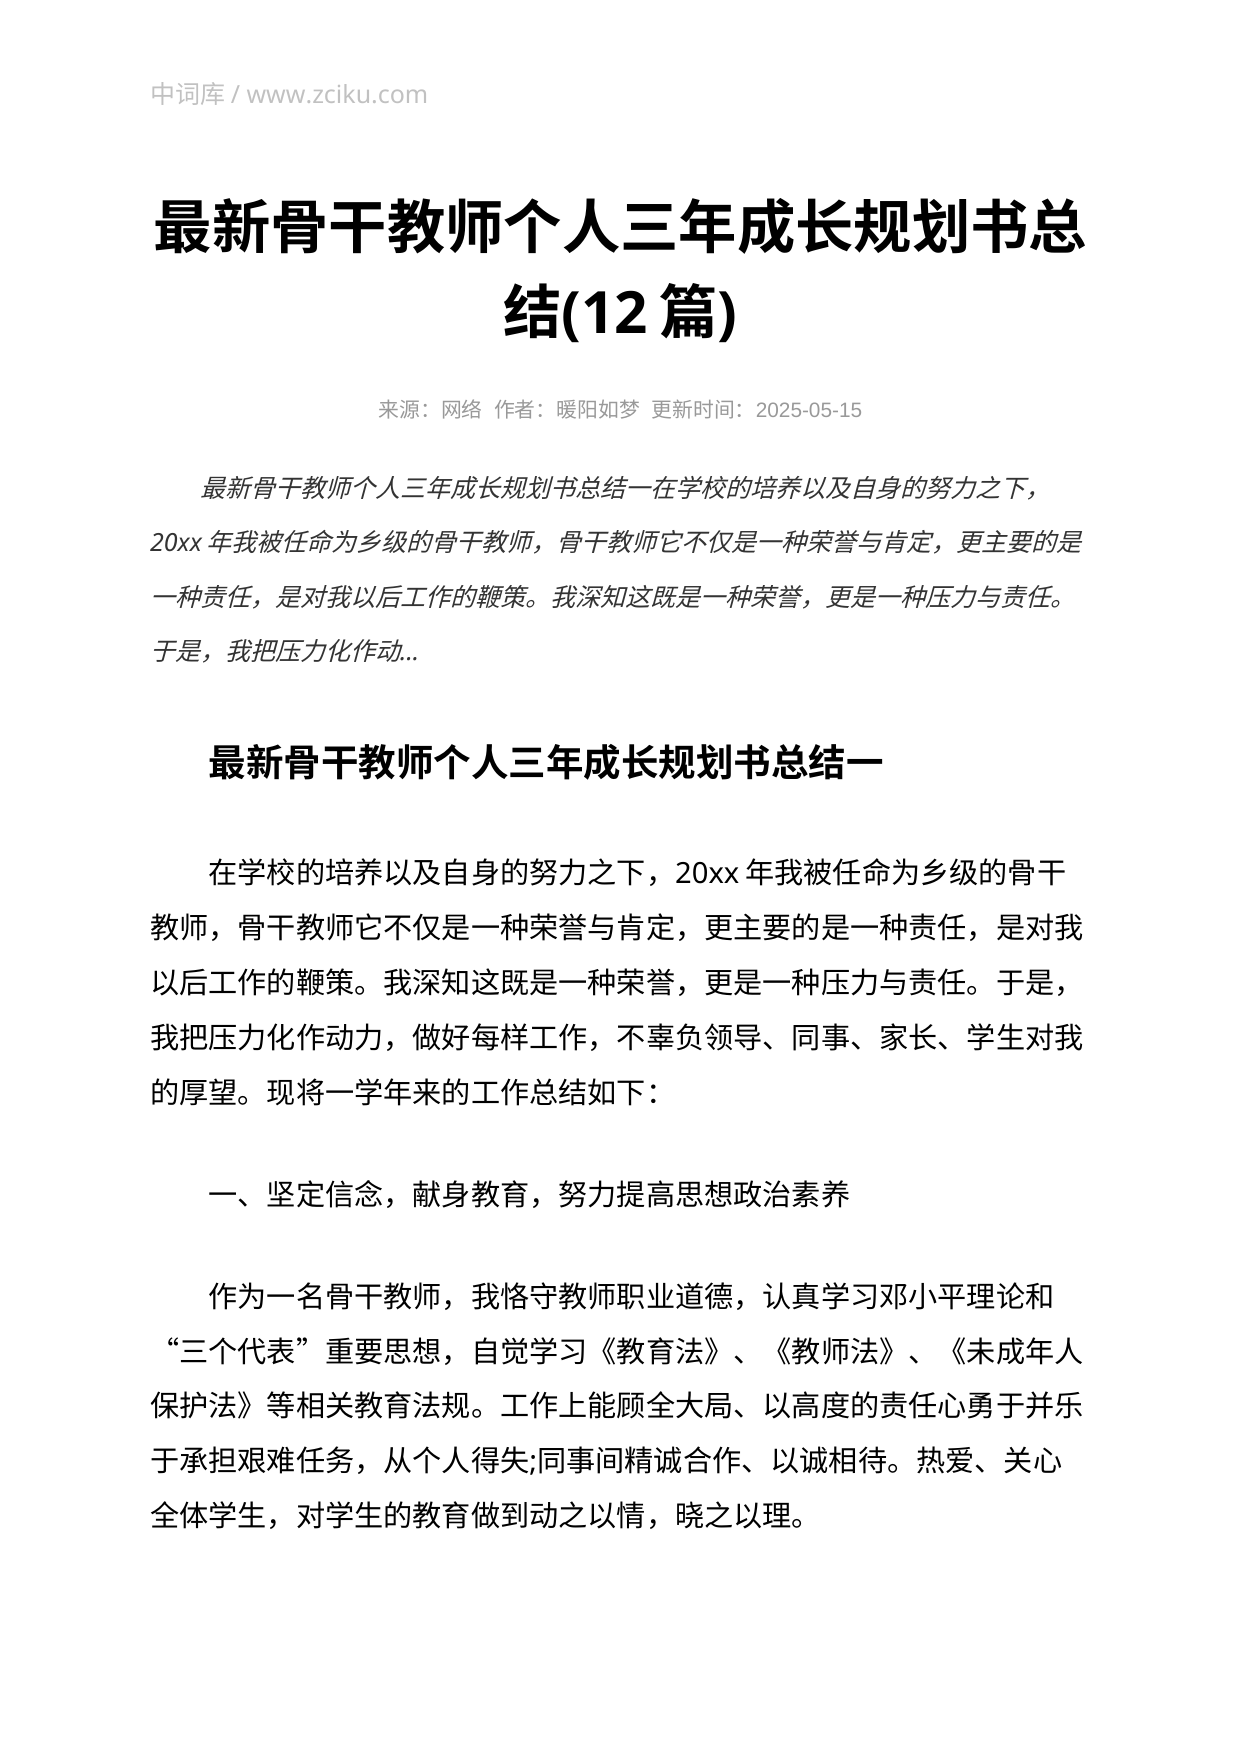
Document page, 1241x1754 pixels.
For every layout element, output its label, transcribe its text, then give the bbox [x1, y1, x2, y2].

text 作为一名骨干教师，我恪守教师职业道德，认真学习邓小平理论和“三个代表”重要思想，自觉学习《教育法》、《教师法》、《未成年人保护法》等相关教育法规。工作上能顾全大局、以高度的责任心勇于并乐于承担艰难任务，从个人得失;同事间精诚合作、以诚相待。热爱、关心全体学生，对学生的教育做到动之以情，晓之以理。 [150, 1273, 1090, 1535]
text 来源：网络 作者：暖阳如梦 更新时间：2025-05-15 [150, 397, 1090, 421]
text 在学校的培养以及自身的努力之下，20xx年我被任命为乡级的骨干教师，骨干教师它不仅是一种荣誉与肯定，更主要的是一种责任，是对我以后工作的鞭策。我深知这既是一种荣誉，更是一种压力与责任。于是，我把压力化作动力，做好每样工作，不辜负领导、同事、家长、学生对我的厚望。现将一学年来的工作总结如下： [150, 850, 1090, 1112]
text 一、坚定信念，献身教育，努力提高思想政治素养 [150, 1171, 1090, 1214]
text 最新骨干教师个人三年成长规划书总结一 [150, 733, 1090, 787]
text 最新骨干教师个人三年成长规划书总结一在学校的培养以及自身的努力之下，20xx年我被任命为乡级的骨干教师，骨干教师它不仅是一种荣誉与肯定，更主要的是一种责任，是对我以后工作的鞭策。我深知这既是一种荣誉，更是一种压力与责任。于是，我把压力化作动... [150, 468, 1090, 668]
subtitle 最新骨干教师个人三年成长规划书总结(12篇) [150, 181, 1090, 351]
